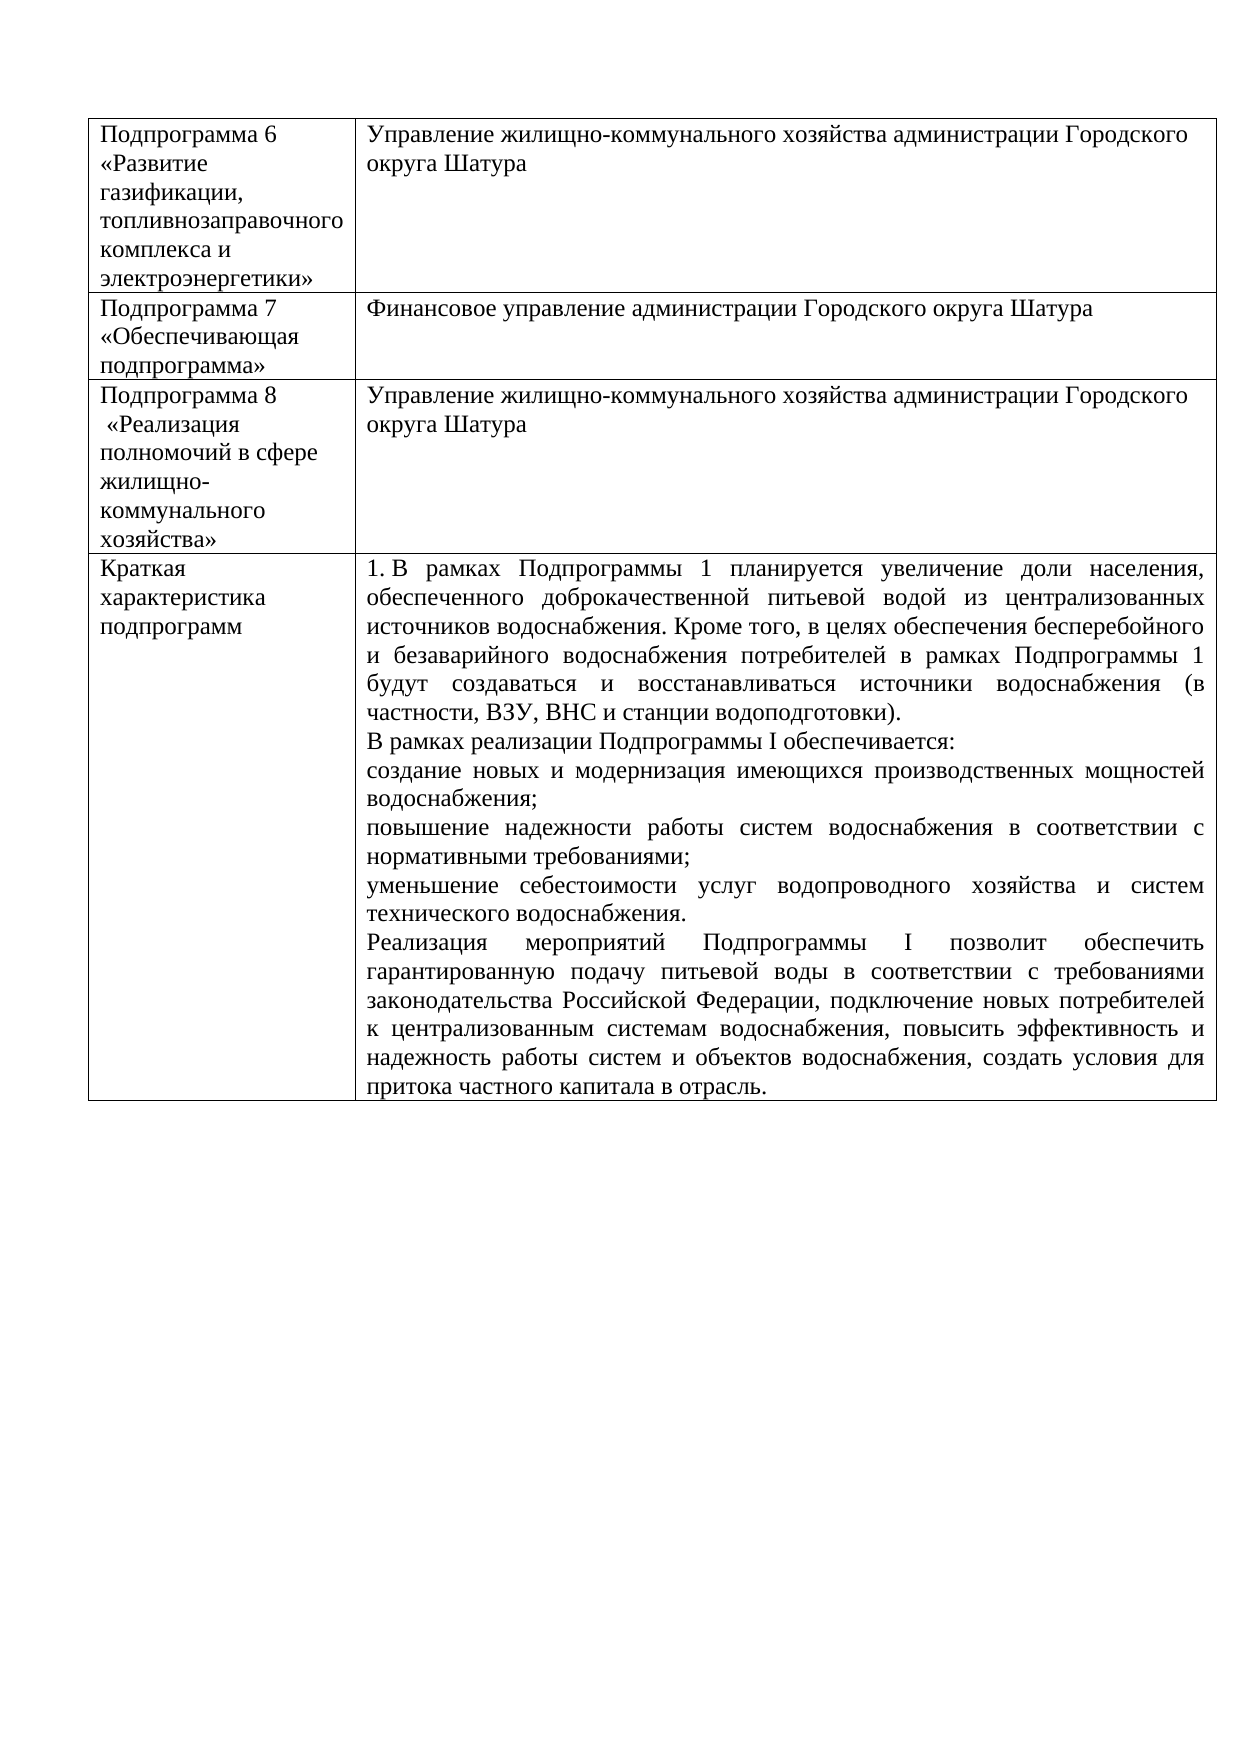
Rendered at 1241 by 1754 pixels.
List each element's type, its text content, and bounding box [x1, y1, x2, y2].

table_cell Подпрограмма 6 «Развитие газификации, топливнозаправочного комплекса и электроэнергетики» [89, 119, 355, 292]
table_cell Подпрограмма 8 «Реализация полномочий в сфере жилищно-коммунального хозяйства» [89, 380, 355, 552]
table_cell 1. В рамках Подпрограммы 1 планируется увеличение доли населения, обеспеченного доброкачественной питьевой водой из централизованных источников водоснабжения. Кроме того, в целях обеспечения бесперебойного и безаварийного водоснабжения потребителей в рамках Подпрограммы 1 будут создаваться и восстанавливаться источники водоснабжения (в частности, ВЗУ, ВНС и станции водоподготовки). В рамках реализации Подпрограммы I обеспечивается: создание новых и модернизация имеющихся производственных мощностей водоснабжения; повышение надежности работы систем водоснабжения в соответствии с нормативными требованиями; уменьшение себестоимости услуг водопроводного хозяйства и систем технического водоснабжения. Реализация мероприятий Подпрограммы I позволит обеспечить гарантированную подачу питьевой воды в соответствии с требованиями законодательства Российской Федерации, подключение новых потребителей к централизованным системам водоснабжения, повысить эффективность и надежность работы систем и объектов водоснабжения, создать условия для притока частного капитала в отрасль. [356, 554, 1216, 1100]
table_cell Финансовое управление администрации Городского округа Шатура [356, 293, 1216, 379]
table_cell Управление жилищно-коммунального хозяйства администрации Городского округа Шатура [356, 380, 1216, 552]
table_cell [356, 119, 1216, 292]
table_cell Краткая характеристика подпрограмм [89, 554, 355, 1100]
table_cell Подпрограмма 7 «Обеспечивающая подпрограмма» [89, 293, 355, 379]
